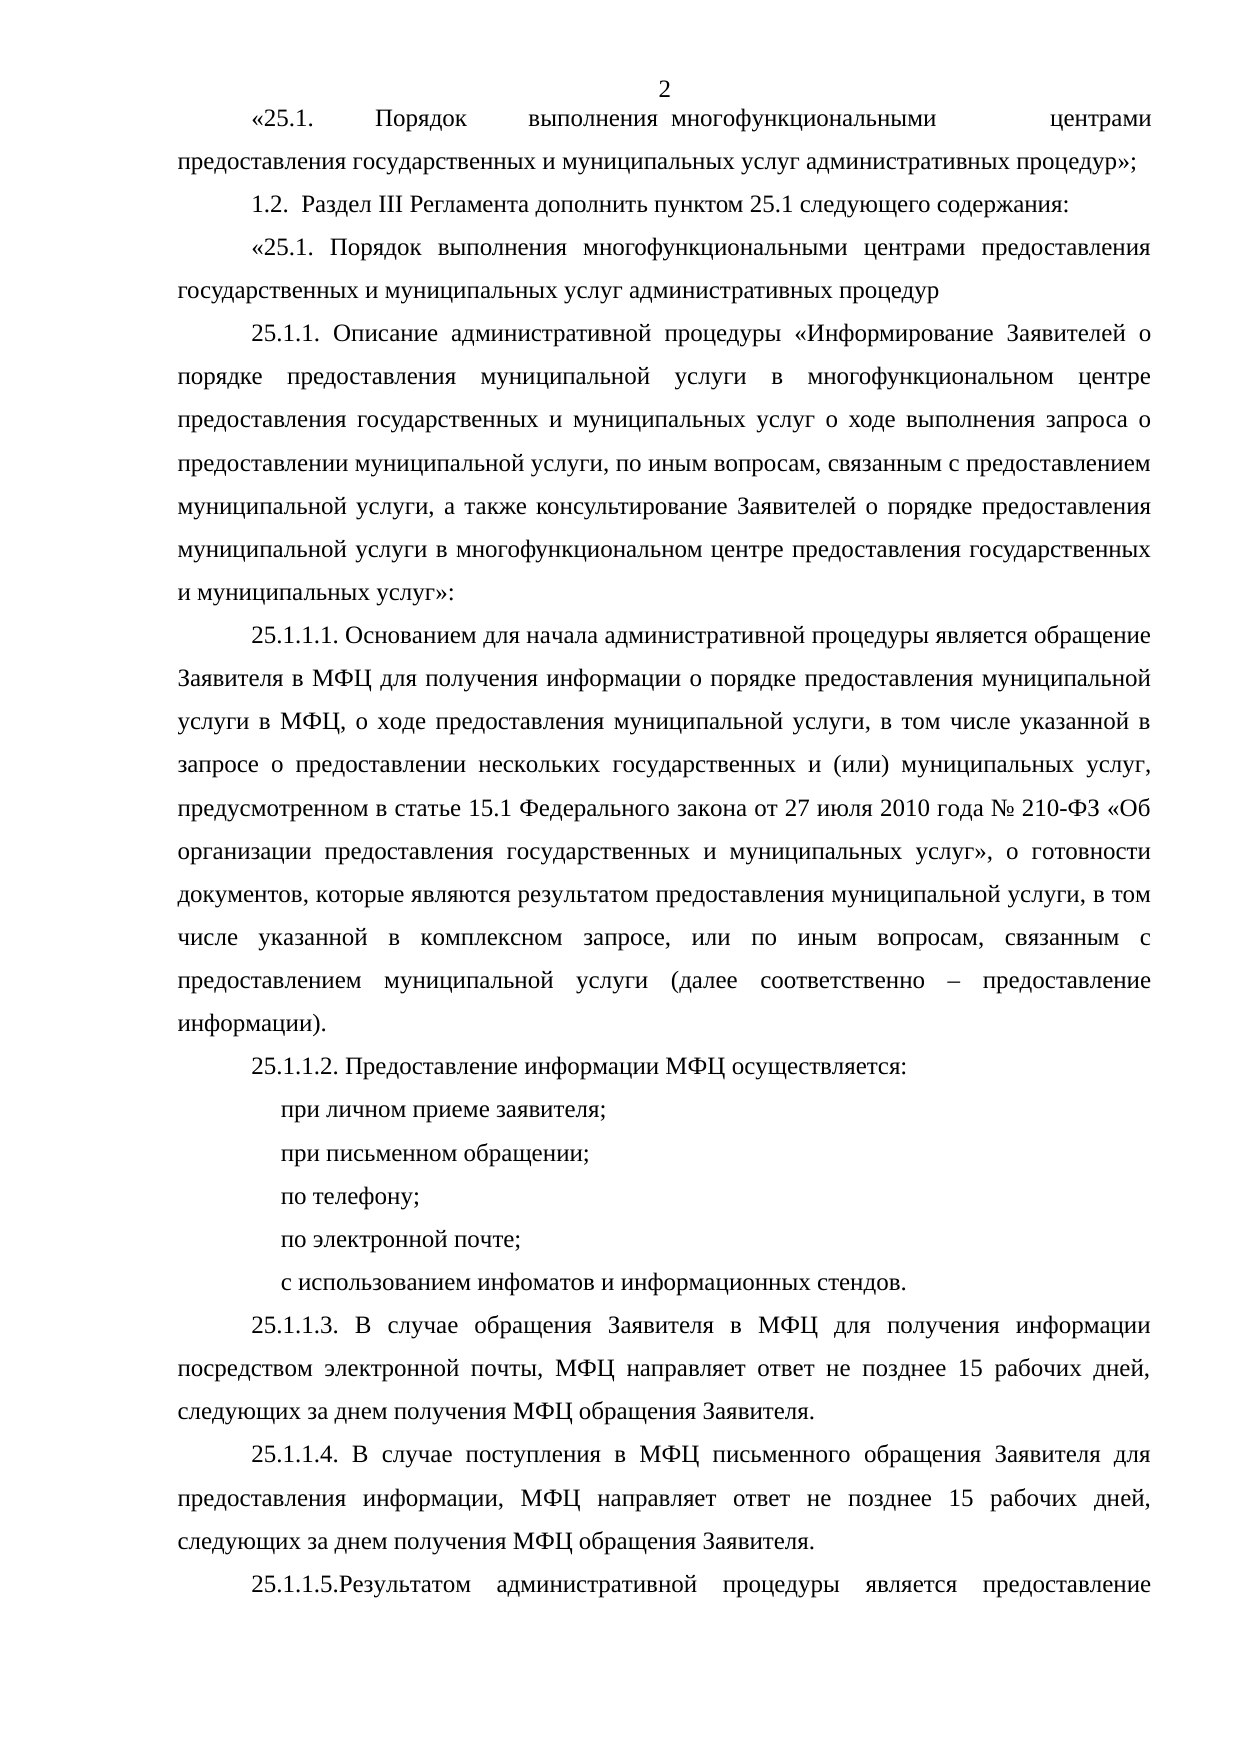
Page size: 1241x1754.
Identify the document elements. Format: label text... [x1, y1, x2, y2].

text 25.1.1.2. Предоставление информации МФЦ осуществляется: [251, 1051, 1152, 1080]
list 25.1.1.1. Основанием для начала административной процедуры является обращение Заявителя в МФЦ для получения информации о порядке предоставления муниципальной услуги в МФЦ, о ходе предоставления муниципальной услуги, в том числе указанной в запросе о предоставлении нескольких государственных и (или) муниципальных услуг, предусмотренном в статье 15.1 Федерального закона от 27 июля 2010 года № 210-ФЗ «Об организации предоставления государственных и муниципальных услуг», о готовности документов, которые являются результатом предоставления муниципальной услуги, в том числе указанной в комплексном запросе, или по иным вопросам, связанным с предоставлением муниципальной услуги (далее соответственно – предоставление информации). [177, 620, 1152, 1037]
text при личном приеме заявителя; [177, 1094, 1152, 1123]
text по телефону; [177, 1181, 1152, 1209]
text «25.1. Порядок выполнения многофункциональными центрами предоставления государственных и муниципальных услуг административных процедур»; [177, 103, 1152, 174]
text по электронной почте; [177, 1224, 1152, 1253]
text с использованием инфоматов и информационных стендов. [177, 1267, 1152, 1296]
text 25.1.1. Описание административной процедуры «Информирование Заявителей о порядке предоставления муниципальной услуги в многофункциональном центре предоставления государственных и муниципальных услуг о ходе выполнения запроса о предоставлении муниципальной услуги, по иным вопросам, связанным с предоставлением муниципальной услуги, а также консультирование Заявителей о порядке предоставления муниципальной услуги в многофункциональном центре предоставления государственных и муниципальных услуг»: [177, 318, 1152, 606]
text 1.2. Раздел III Регламента дополнить пунктом 25.1 следующего содержания: [251, 189, 1152, 218]
text 25.1.1.4. В случае поступления в МФЦ письменного обращения Заявителя для предоставления информации, МФЦ направляет ответ не позднее 15 рабочих дней, следующих за днем получения МФЦ обращения Заявителя. [177, 1439, 1152, 1554]
text «25.1. Порядок выполнения многофункциональными центрами предоставления государственных и муниципальных услуг административных процедур [177, 232, 1152, 304]
text 25.1.1.3. В случае обращения Заявителя в МФЦ для получения информации посредством электронной почты, МФЦ направляет ответ не позднее 15 рабочих дней, следующих за днем получения МФЦ обращения Заявителя. [177, 1310, 1152, 1425]
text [177, 1569, 1152, 1598]
text при письменном обращении; [177, 1138, 1152, 1166]
